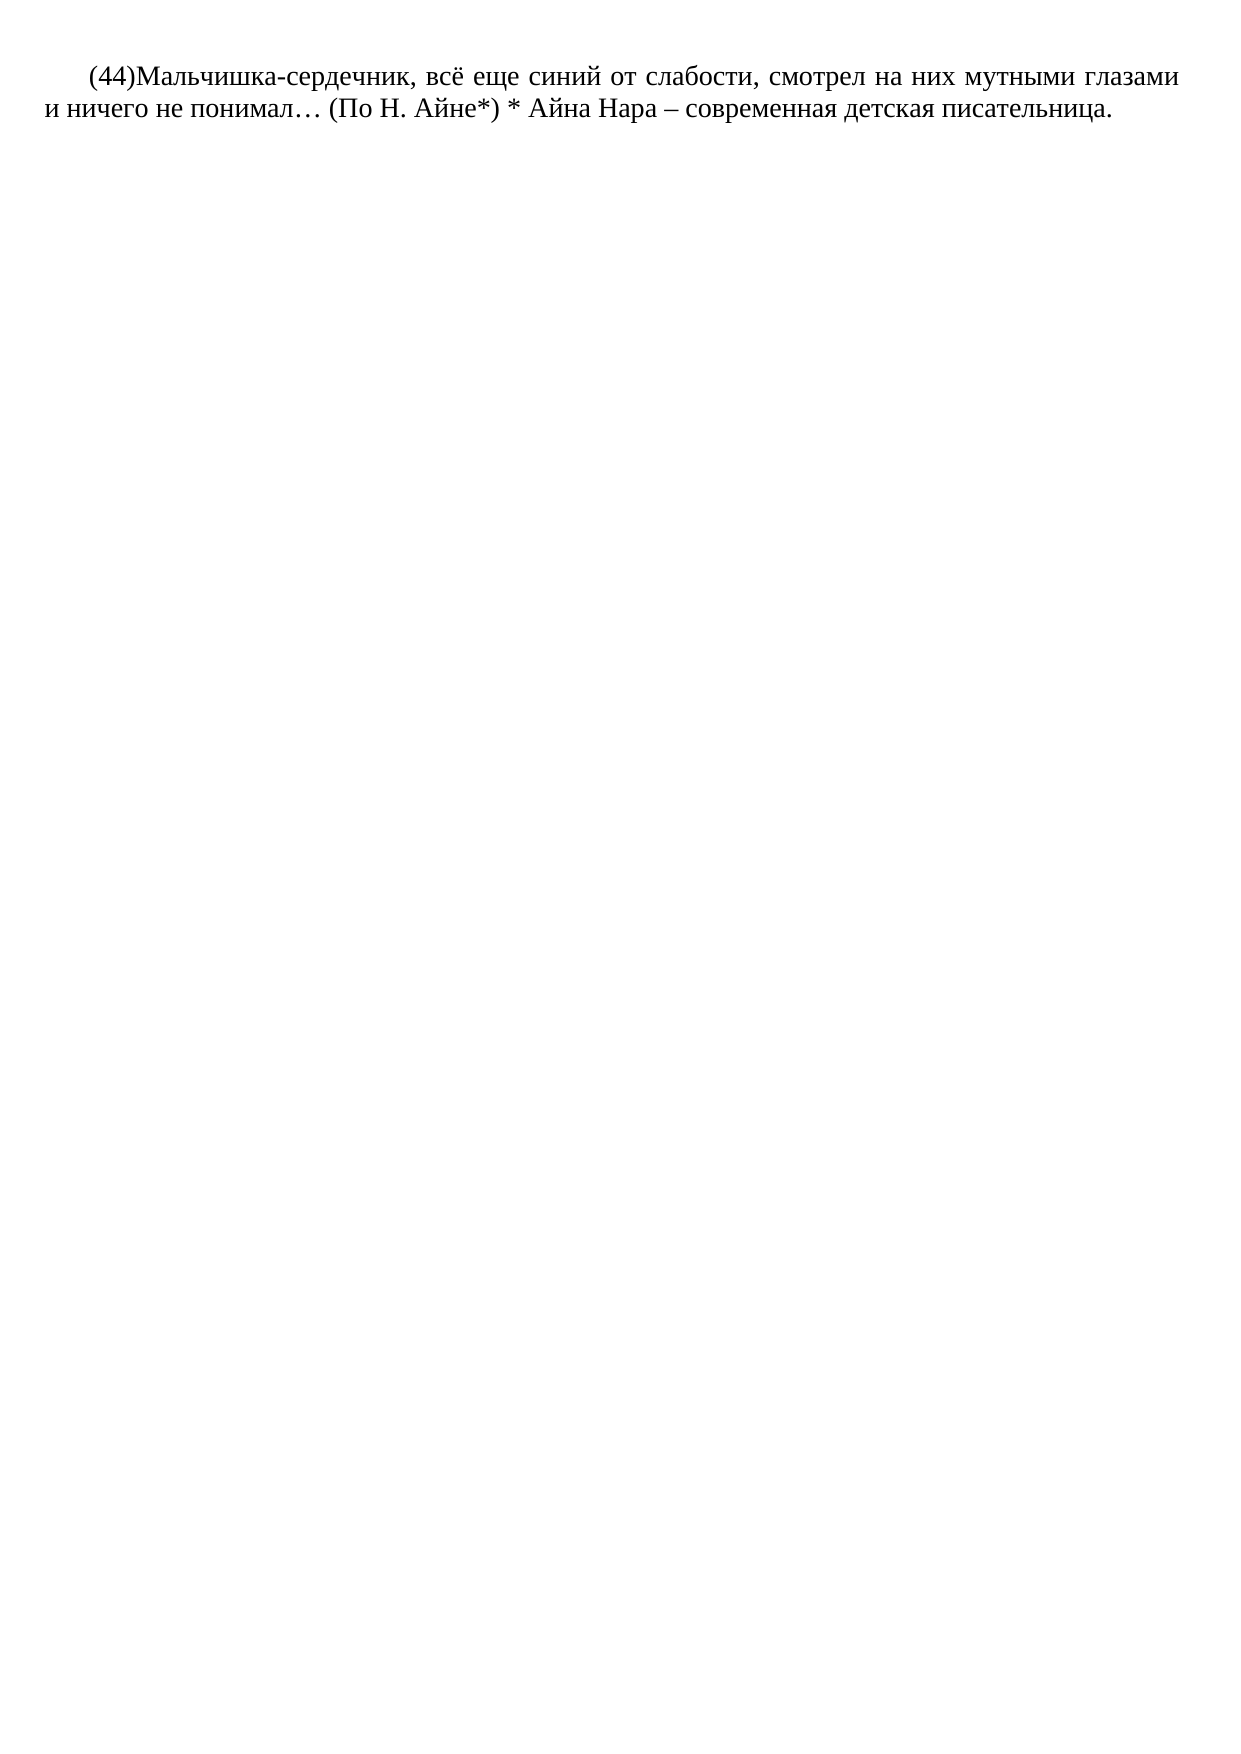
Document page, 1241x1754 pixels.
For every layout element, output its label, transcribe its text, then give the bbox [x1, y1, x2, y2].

text (44)Мальчишка-сердечник, всё еще синий от слабости, смотрел на них мутными глазами и ничего не понимал… (По Н. Айне*) * Айна Нара – современная детская писательница. [44, 59, 1181, 124]
